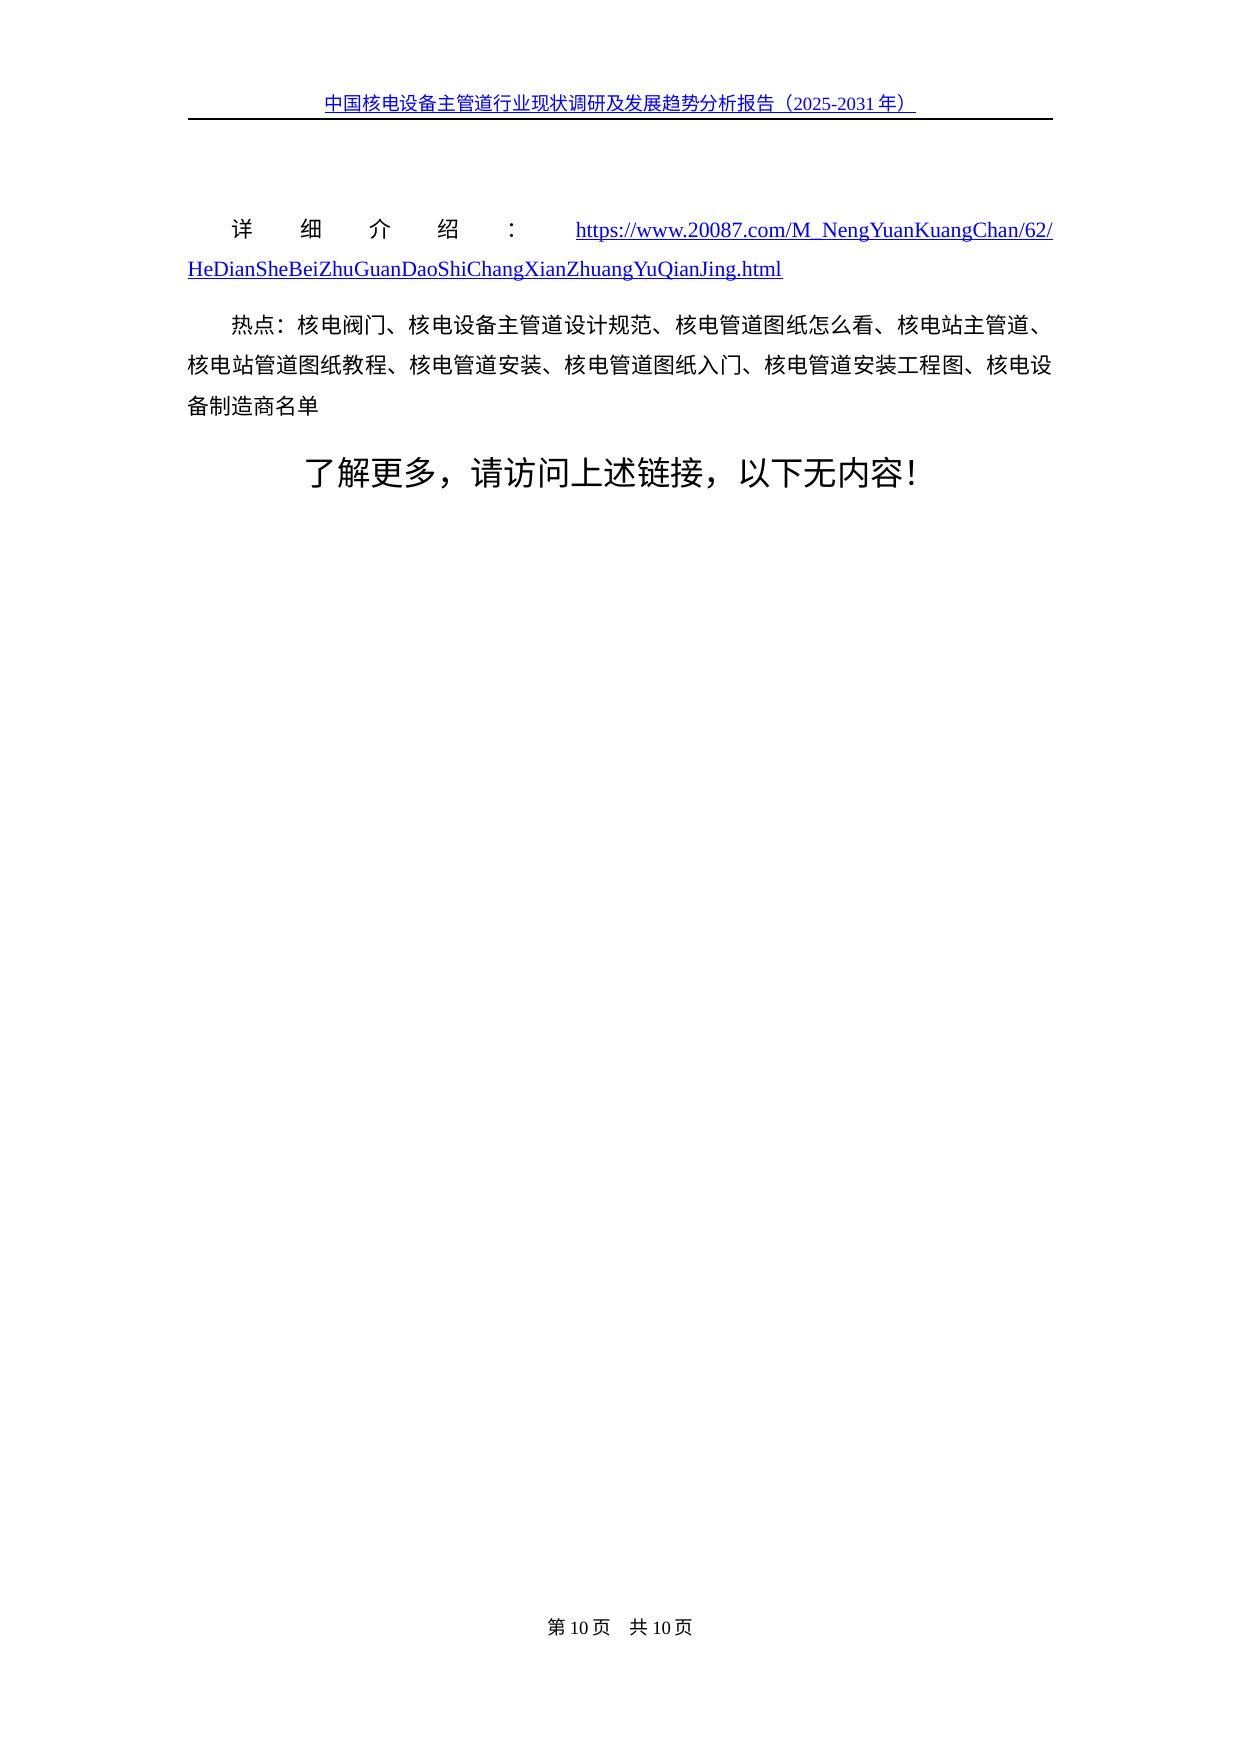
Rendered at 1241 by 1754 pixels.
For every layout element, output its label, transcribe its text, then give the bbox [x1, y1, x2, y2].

text 详细介绍：https://www.20087.com/M_NengYuanKuangChan/62/HeDianSheBeiZhuGuanDaoShiChangXianZhuangYuQianJing.html [187, 212, 1053, 285]
title 了解更多，请访问上述链接，以下无内容！ [187, 438, 1053, 503]
text 热点：核电阀门、核电设备主管道设计规范、核电管道图纸怎么看、核电站主管道、核电站管道图纸教程、核电管道安装、核电管道图纸入门、核电管道安装工程图、核电设备制造商名单 [187, 307, 1053, 421]
